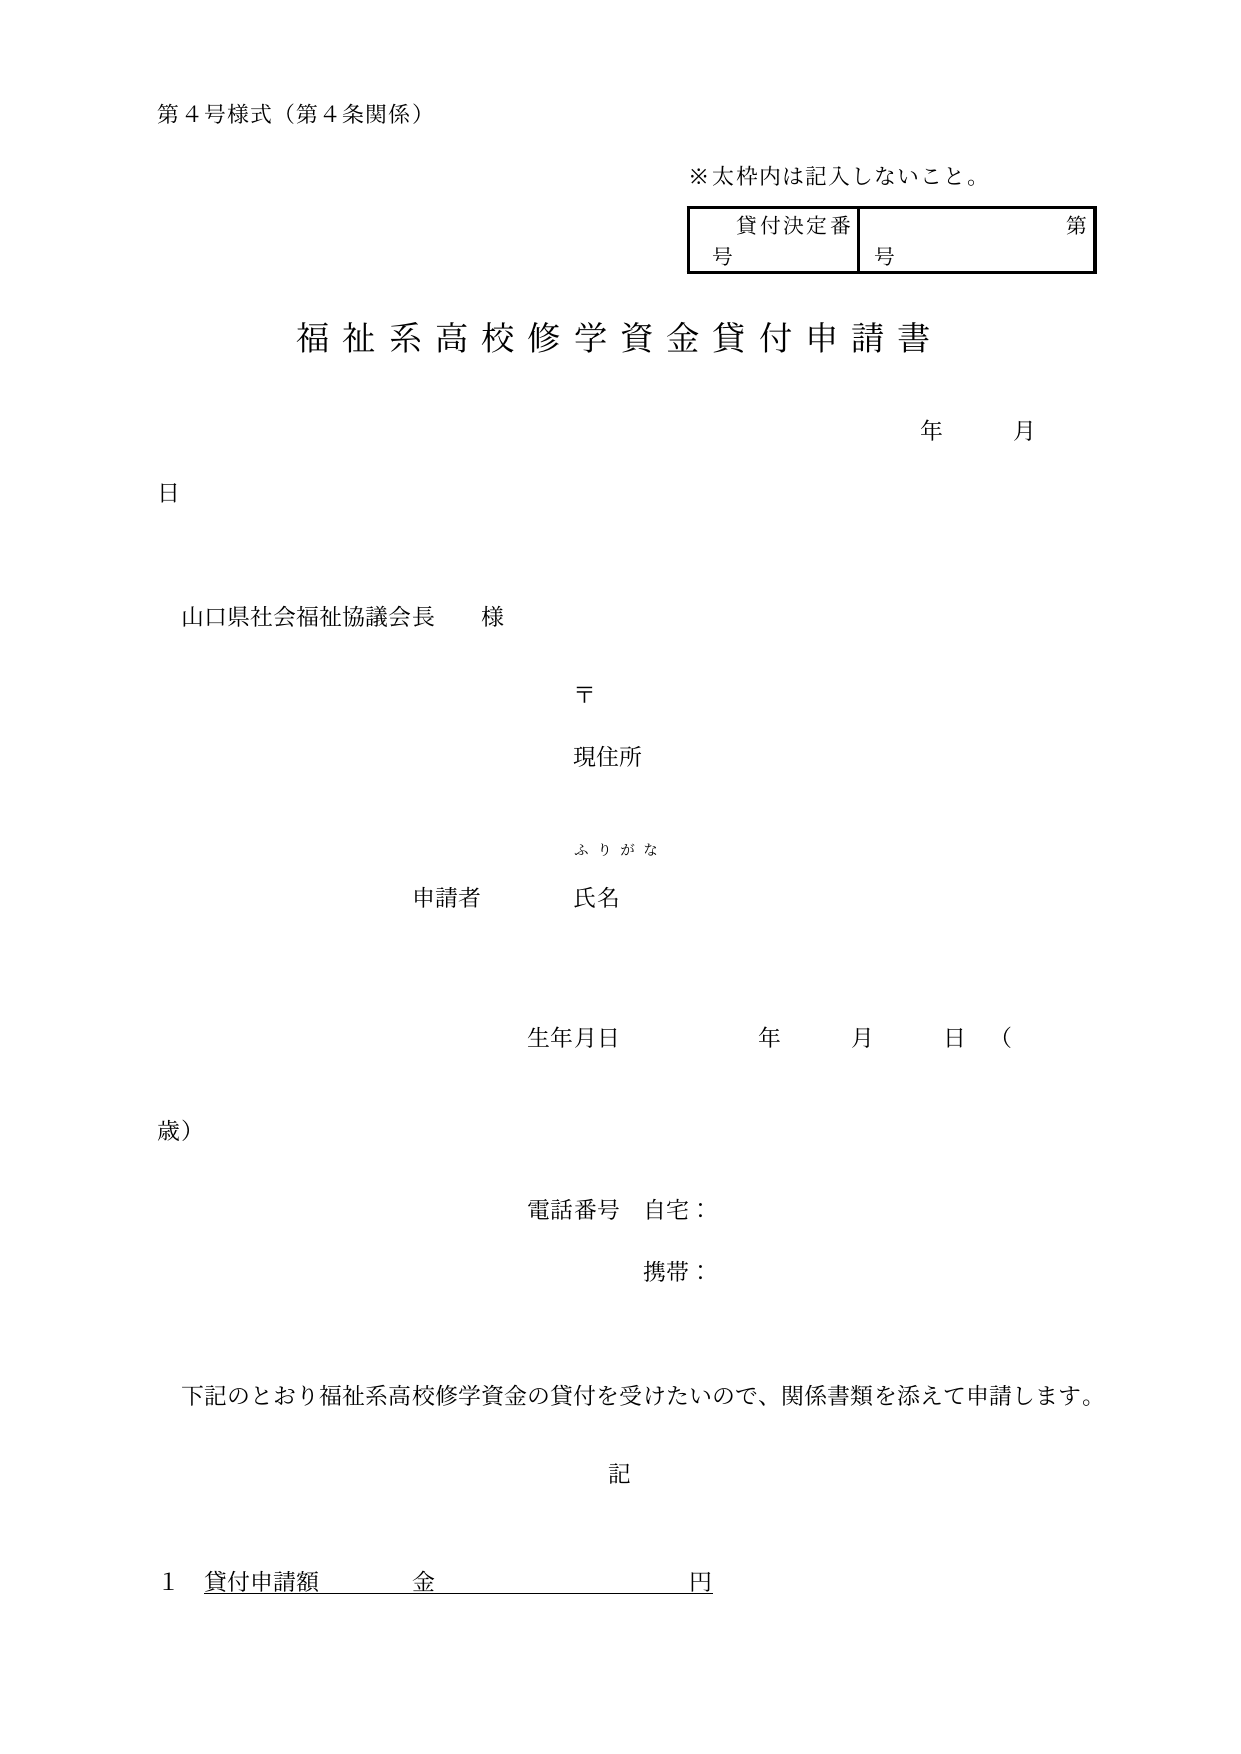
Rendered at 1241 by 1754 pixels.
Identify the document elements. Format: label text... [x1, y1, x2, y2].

text 現住所 [158, 724, 1083, 786]
text 〒 [158, 662, 1083, 724]
text １ 貸付申請額 金 円 [158, 1550, 1083, 1612]
text 申請者 氏名 [158, 865, 1083, 927]
text 第４号様式（第４条関係） [158, 82, 1083, 144]
text 電話番号 自宅： [158, 1177, 1083, 1239]
text 下記のとおり福祉系高校修学資金の貸付を受けたいので、関係書類を添えて申請します。 [158, 1363, 1083, 1426]
text 山口県社会福祉協議会長 様 [158, 585, 1083, 647]
table_header 第 号 [860, 209, 1093, 271]
text 福祉系高校修学資金貸付申請書 [158, 305, 1083, 367]
text ふりがな [158, 834, 1083, 865]
text 記 [158, 1441, 1083, 1503]
table_header 貸付決定番号 [690, 209, 857, 271]
text ※太枠内は記入しないこと。 [445, 144, 1083, 206]
text 携帯： [158, 1239, 1083, 1301]
text 生年月日 年 月 日 （ 歳） [158, 1006, 1083, 1161]
text 年 月 日 [158, 398, 1083, 523]
